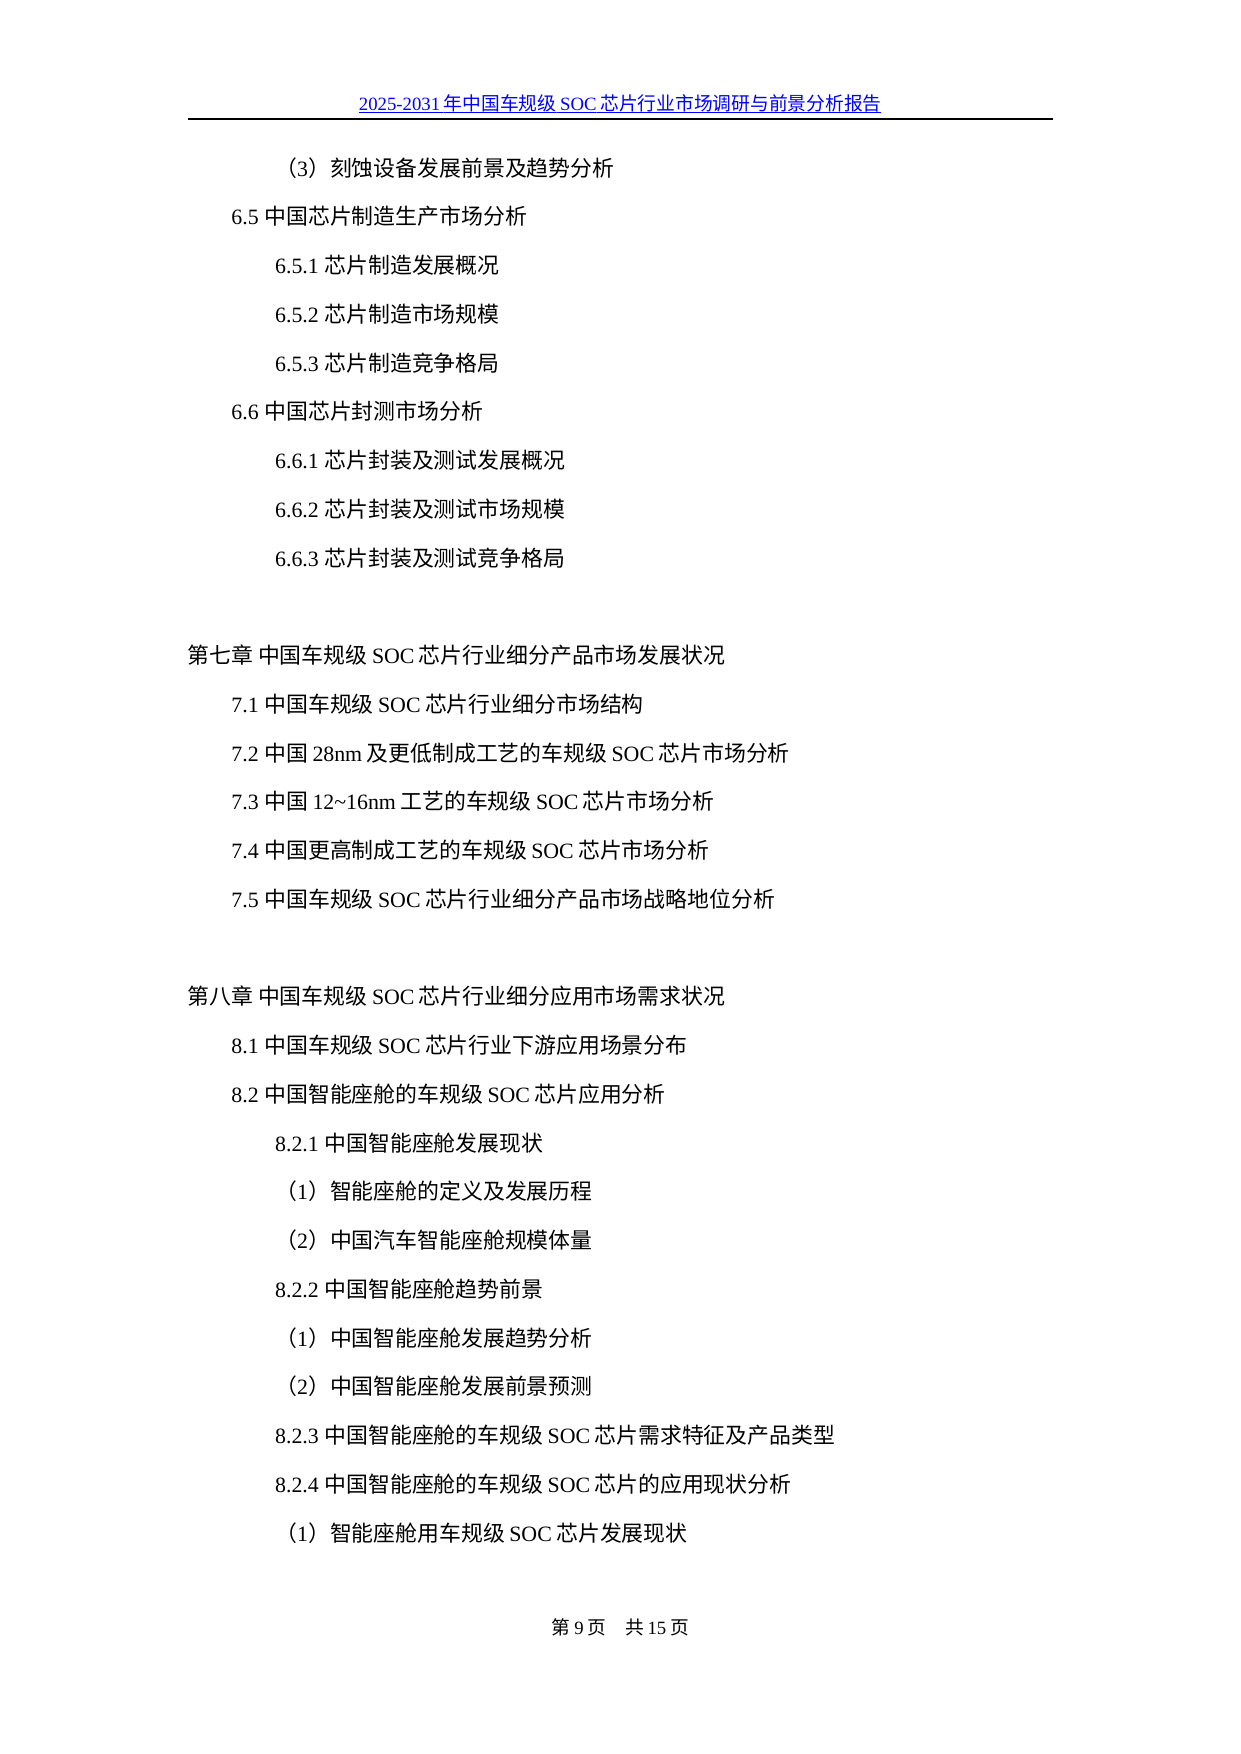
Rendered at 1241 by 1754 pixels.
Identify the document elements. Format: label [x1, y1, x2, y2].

text [187, 150, 1053, 1548]
